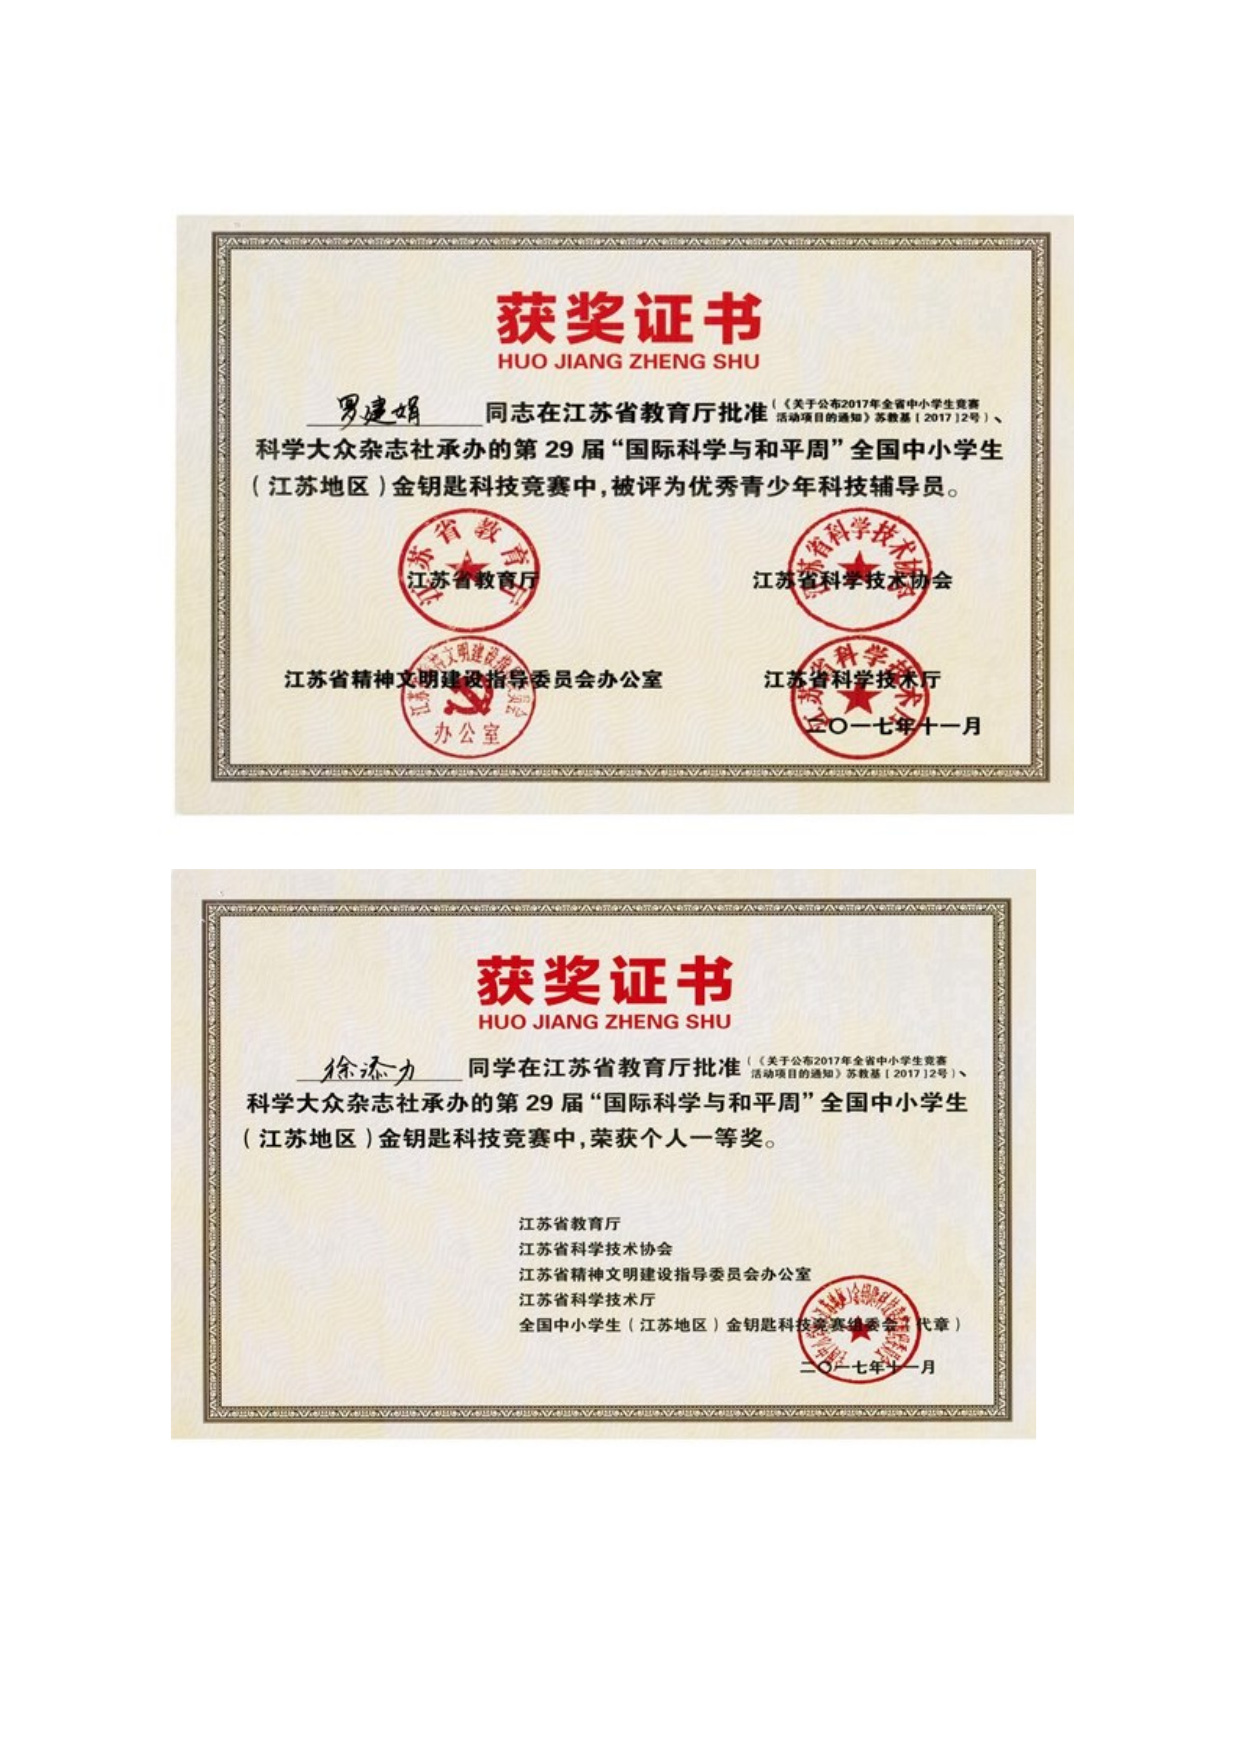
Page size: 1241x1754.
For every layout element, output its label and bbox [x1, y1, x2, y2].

picture [170, 869, 1037, 1447]
picture [133, 207, 1074, 835]
